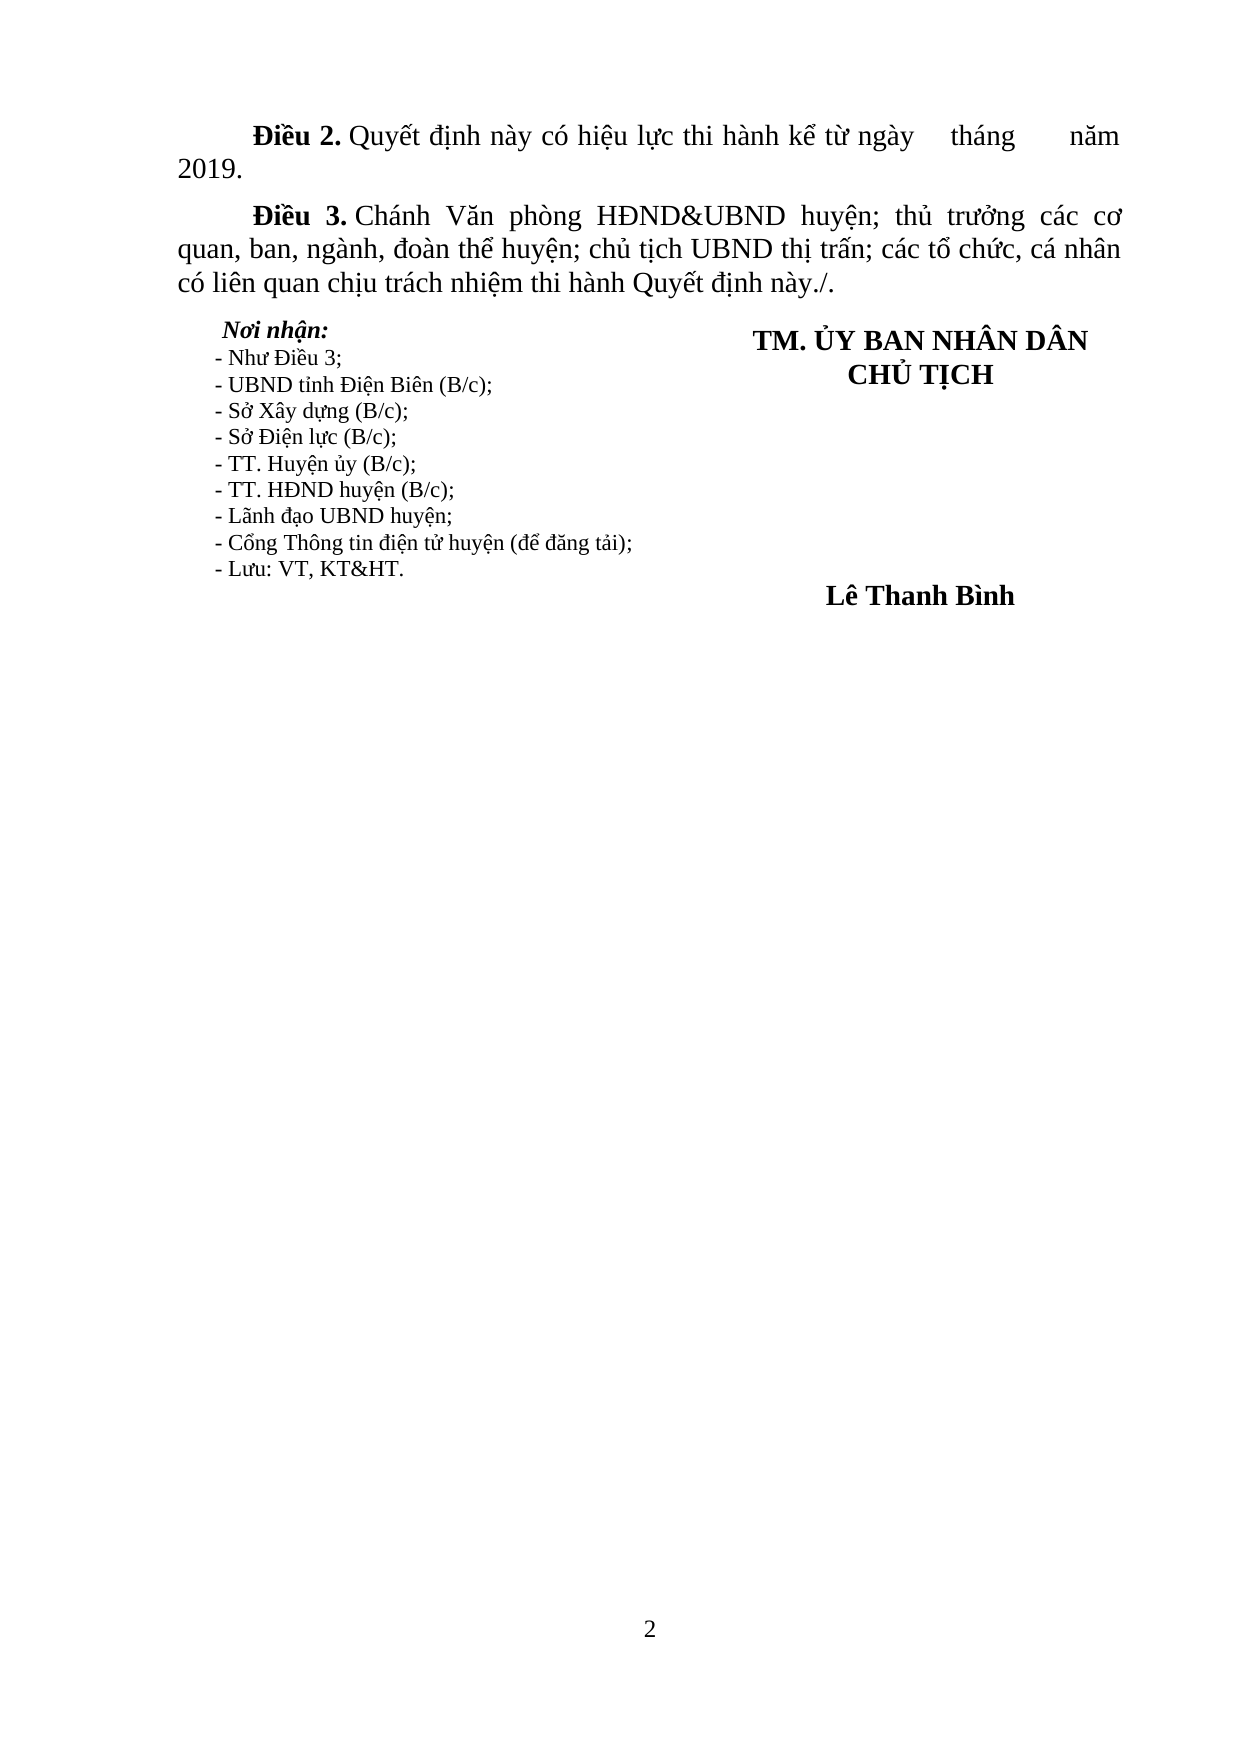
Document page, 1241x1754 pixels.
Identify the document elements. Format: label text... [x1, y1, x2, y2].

text Điều 3. Chánh Văn phòng HĐND&UBND huyện; thủ trưởng các cơ quan, ban, ngành, đoàn thể huyện; chủ tịch UBND thị trấn; các tổ chức, cá nhân có liên quan chịu trách nhiệm thi hành Quyết định này./. [177, 198, 1122, 298]
text Điều 2. Quyết định này có hiệu lực thi hành kể từ ngày tháng năm 2019. [177, 118, 1122, 185]
table_header TM. ỦY BAN NHÂN DÂN CHỦ TỊCH Lê Thanh Bình [696, 311, 1145, 624]
table_header Nơi nhận: - Như Điều 3; - UBND tỉnh Điện Biên (B/c); - Sở Xây dựng (B/c); - Sở Điện lực (B/c); - TT. Huyện ủy (B/c); - TT. HĐND huyện (B/c); - Lãnh đạo UBND huyện; - Cổng Thông tin điện tử huyện (để đăng tải); - Lưu: VT, KT&HT. [203, 311, 696, 624]
